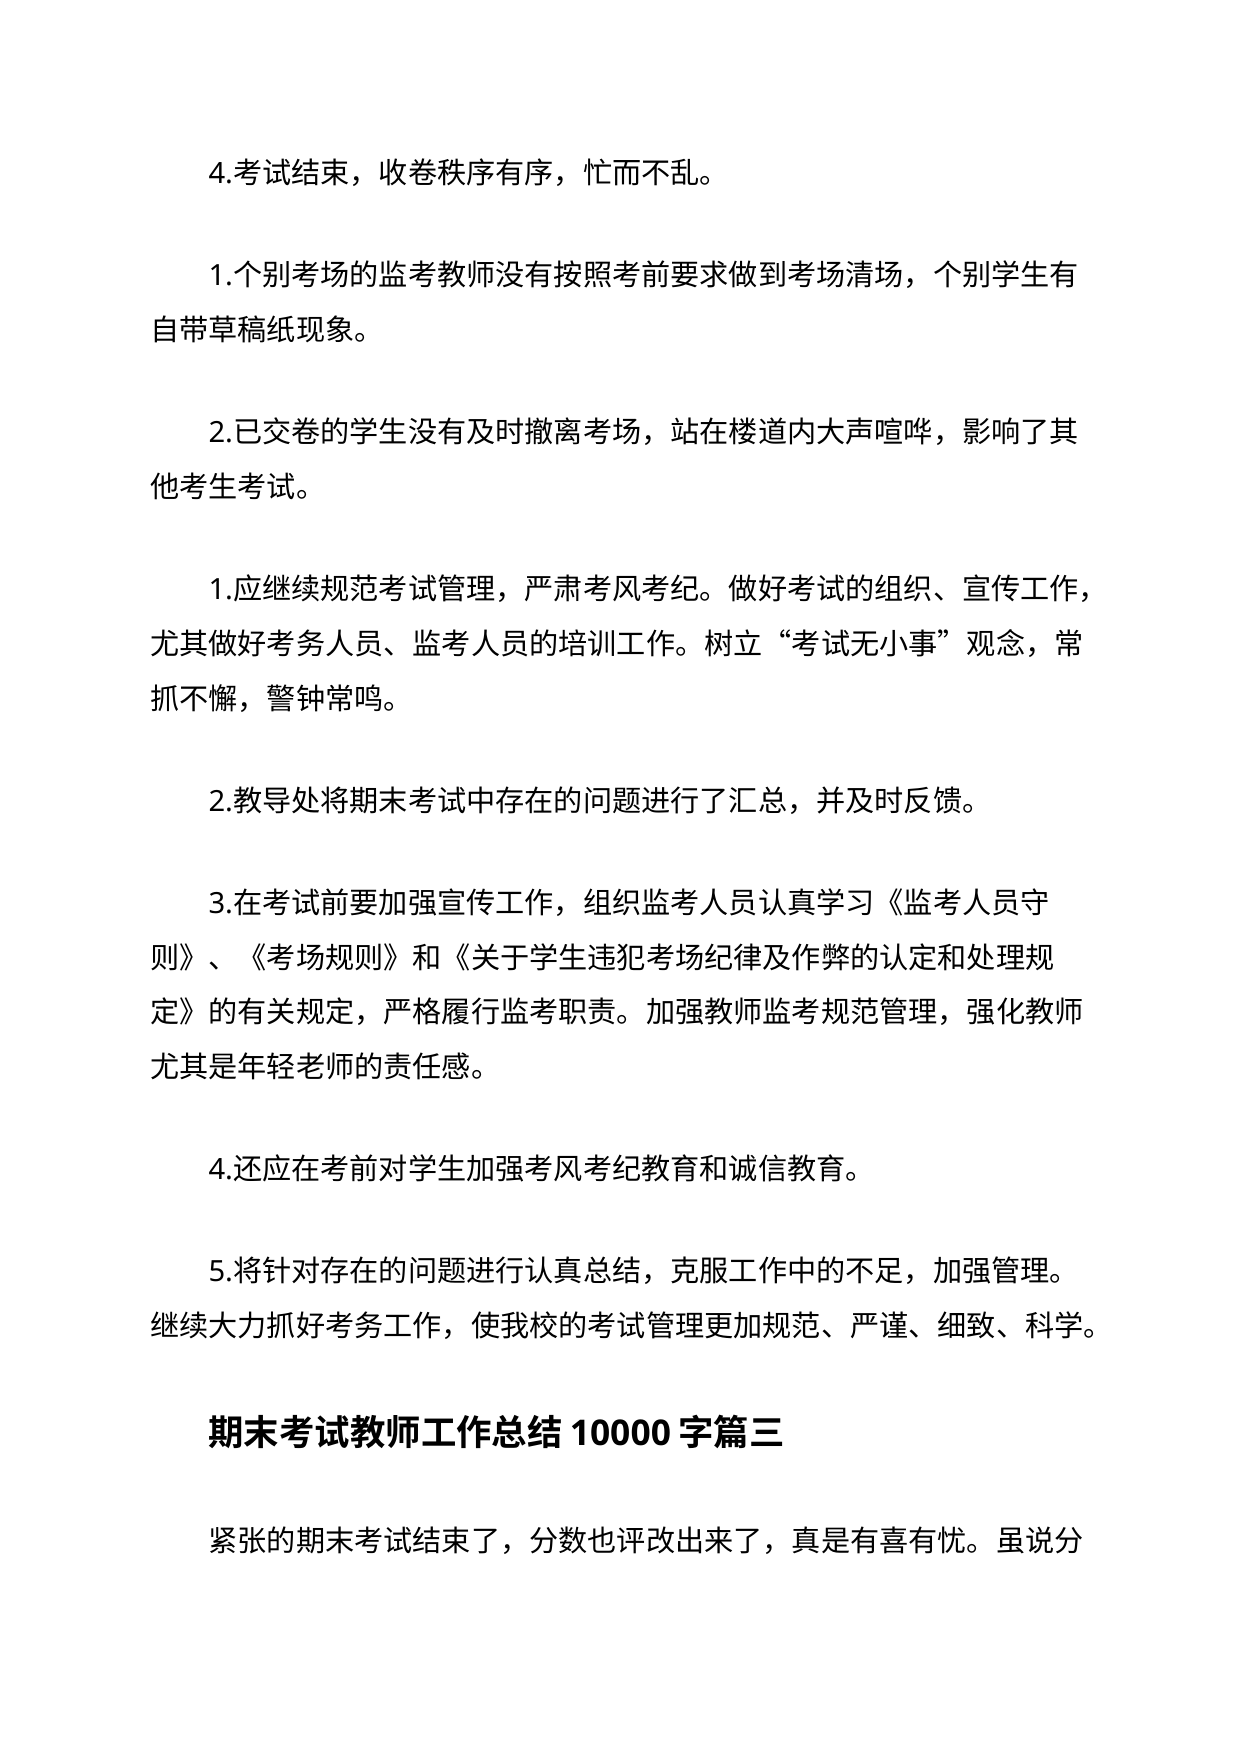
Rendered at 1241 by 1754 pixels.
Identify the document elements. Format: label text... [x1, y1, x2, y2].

text 3.在考试前要加强宣传工作，组织监考人员认真学习《监考人员守则》、《考场规则》和《关于学生违犯考场纪律及作弊的认定和处理规定》的有关规定，严格履行监考职责。加强教师监考规范管理，强化教师尤其是年轻老师的责任感。 [150, 879, 1090, 1086]
text 2.教导处将期末考试中存在的问题进行了汇总，并及时反馈。 [150, 777, 1090, 819]
text 1.应继续规范考试管理，严肃考风考纪。做好考试的组织、宣传工作，尤其做好考务人员、监考人员的培训工作。树立“考试无小事”观念，常抓不懈，警钟常鸣。 [150, 566, 1090, 718]
text 4.还应在考前对学生加强考风考纪教育和诚信教育。 [150, 1146, 1090, 1188]
text 5.将针对存在的问题进行认真总结，克服工作中的不足，加强管理。继续大力抓好考务工作，使我校的考试管理更加规范、严谨、细致、科学。 [150, 1248, 1090, 1345]
text 4.考试结束，收卷秩序有序，忙而不乱。 [150, 150, 1090, 192]
text 1.个别考场的监考教师没有按照考前要求做到考场清场，个别学生有自带草稿纸现象。 [150, 252, 1090, 349]
text 期末考试教师工作总结10000字篇三 [150, 1404, 1090, 1456]
text 2.已交卷的学生没有及时撤离考场，站在楼道内大声喧哗，影响了其他考生考试。 [150, 409, 1090, 506]
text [150, 1518, 1090, 1560]
